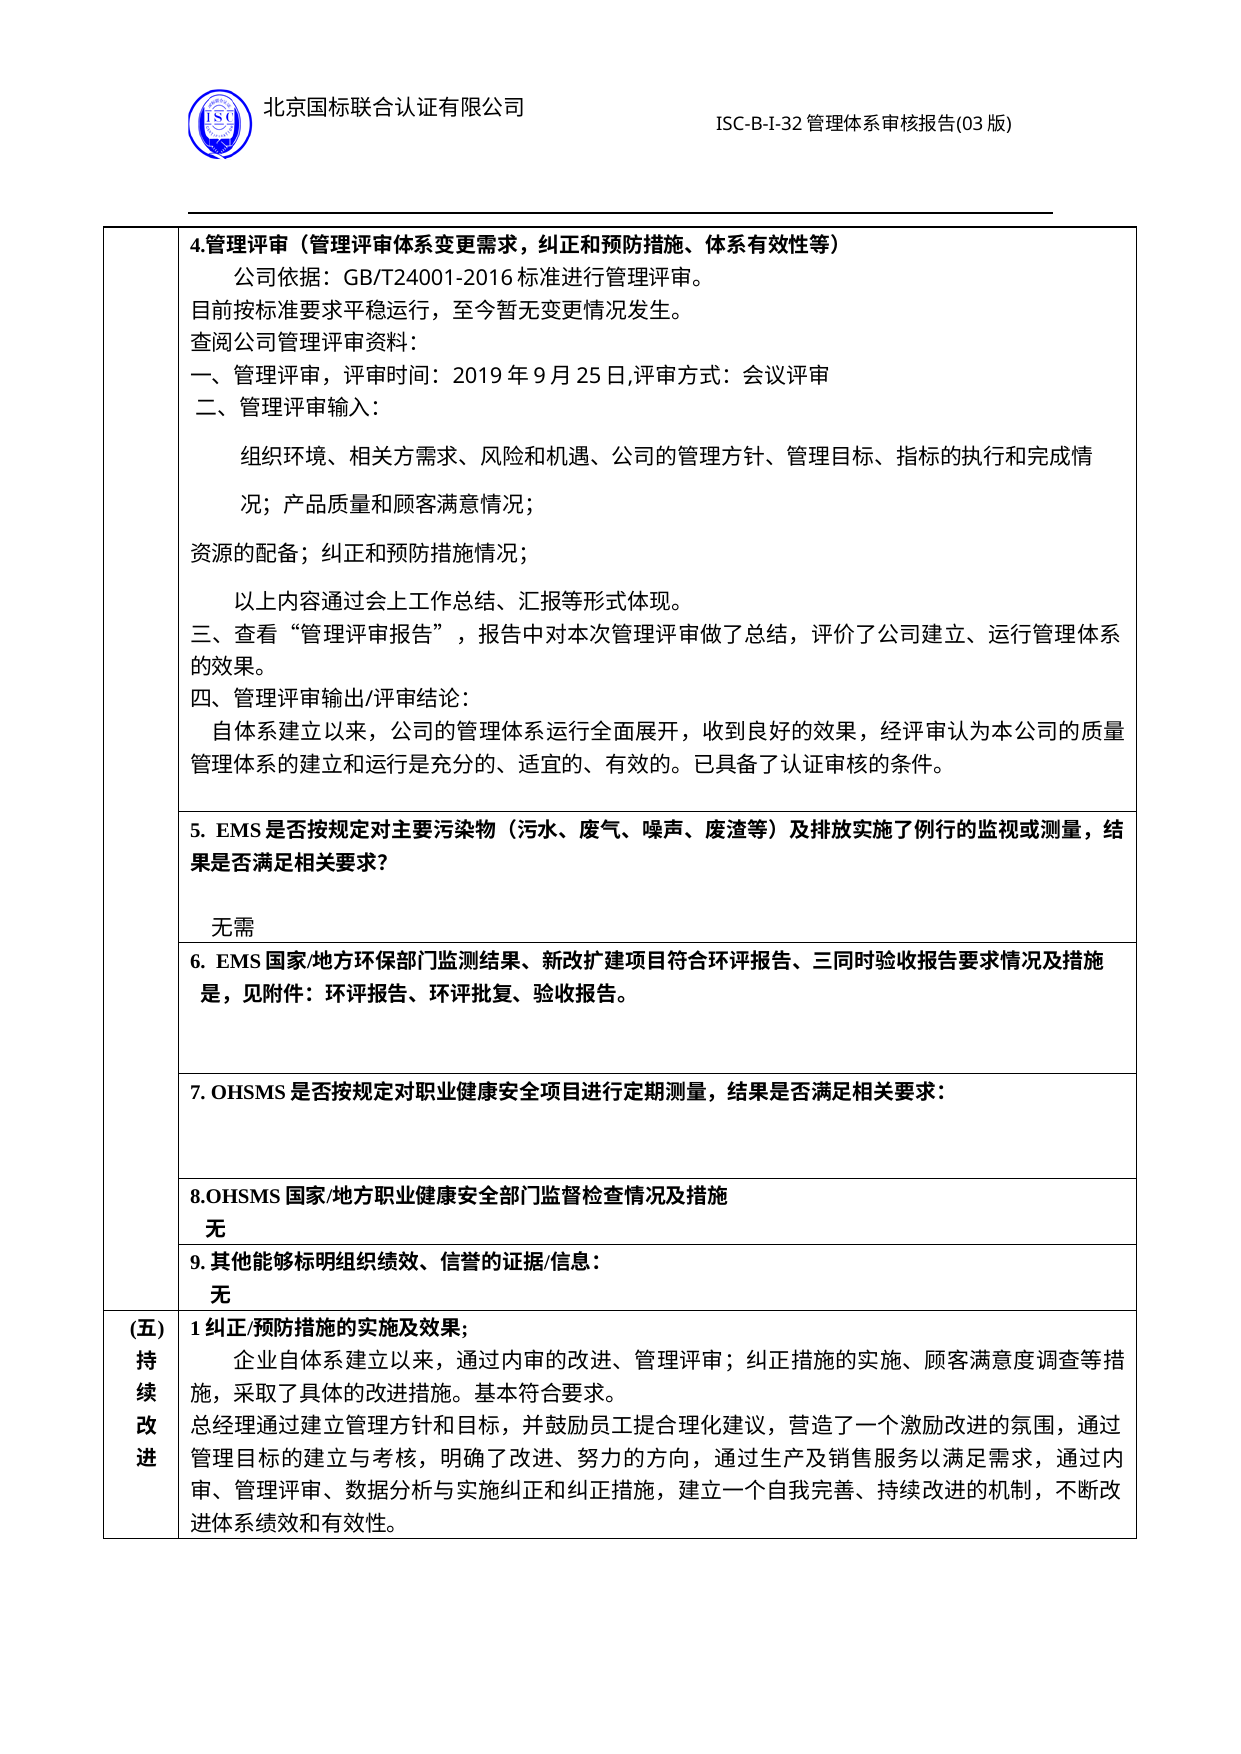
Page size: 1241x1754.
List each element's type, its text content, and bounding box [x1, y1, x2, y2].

table_cell 5. EMS是否按规定对主要污染物（污水、废气、噪声、废渣等）及排放实施了例行的监视或测量，结果是否满足相关要求？ 无需 [179, 812, 1136, 942]
table_cell 6. EMS国家/地方环保部门监测结果、新改扩建项目符合环评报告、三同时验收报告要求情况及措施 是，见附件：环评报告、环评批复、验收报告。 [179, 943, 1136, 1073]
table_cell (五)持续改进 [104, 1311, 178, 1538]
table_cell 1 纠正/预防措施的实施及效果; 企业自体系建立以来，通过内审的改进、管理评审；纠正措施的实施、顾客满意度调查等措施，采取了具体的改进措施。基本符合要求。 总经理通过建立管理方针和目标，并鼓励员工提合理化建议，营造了一个激励改进的氛围，通过管理目标的建立与考核，明确了改进、努力的方向，通过生产及销售服务以满足需求，通过内审、管理评审、数据分析与实施纠正和纠正措施，建立一个自我完善、持续改进的机制，不断改进体系绩效和有效性。 [179, 1311, 1136, 1538]
table_cell 9. 其他能够标明组织绩效、信誉的证据/信息： 无 [179, 1245, 1136, 1309]
table_cell 8.OHSMS国家/地方职业健康安全部门监督检查情况及措施 无 [179, 1179, 1136, 1243]
table_cell 7. OHSMS是否按规定对职业健康安全项目进行定期测量，结果是否满足相关要求： [179, 1074, 1136, 1177]
picture [187, 89, 253, 158]
table_cell 4.管理评审（管理评审体系变更需求，纠正和预防措施、体系有效性等） 公司依据：GB/T24001-2016标准进行管理评审。 目前按标准要求平稳运行，至今暂无变更情况发生。 查阅公司管理评审资料： 一、管理评审，评审时间：2019年9月25日,评审方式：会议评审 二、管理评审输入： 组织环境、相关方需求、风险和机遇、公司的管理方针、管理目标、指标的执行和完成情况；产品质量和顾客满意情况； 资源的配备；纠正和预防措施情况； 以上内容通过会上工作总结、汇报等形式体现。 三、查看“管理评审报告”，报告中对本次管理评审做了总结，评价了公司建立、运行管理体系的效果。 四、管理评审输出/评审结论： 自体系建立以来，公司的管理体系运行全面展开，收到良好的效果，经评审认为本公司的质量管理体系的建立和运行是充分的、适宜的、有效的。已具备了认证审核的条件。 [179, 228, 1136, 811]
